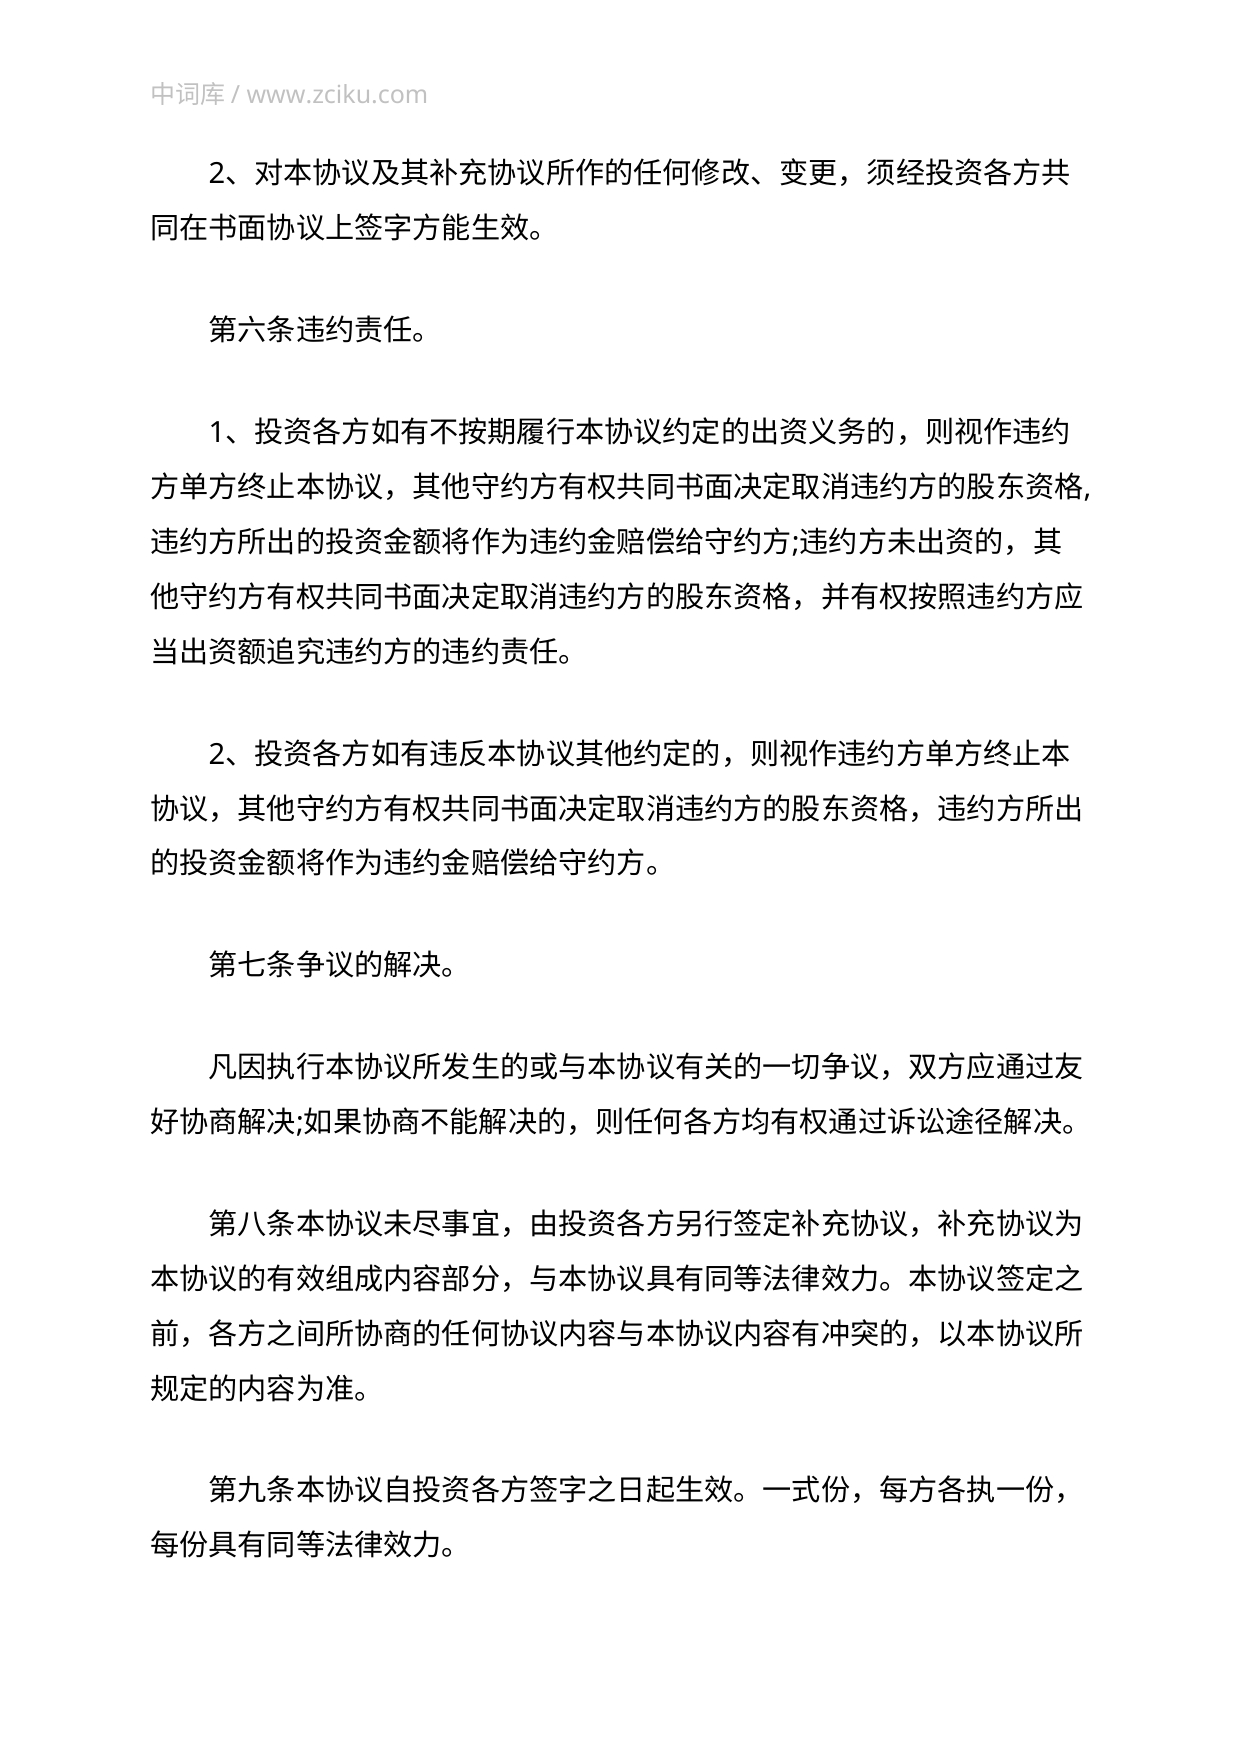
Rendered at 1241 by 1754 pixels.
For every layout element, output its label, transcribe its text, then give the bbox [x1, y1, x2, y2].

text 第七条争议的解决。 [150, 942, 1090, 984]
text 1、投资各方如有不按期履行本协议约定的出资义务的，则视作违约方单方终止本协议，其他守约方有权共同书面决定取消违约方的股东资格,违约方所出的投资金额将作为违约金赔偿给守约方;违约方未出资的，其他守约方有权共同书面决定取消违约方的股东资格，并有权按照违约方应当出资额追究违约方的违约责任。 [150, 408, 1090, 671]
text 2、对本协议及其补充协议所作的任何修改、变更，须经投资各方共同在书面协议上签字方能生效。 [150, 150, 1090, 247]
text 2、投资各方如有违反本协议其他约定的，则视作违约方单方终止本协议，其他守约方有权共同书面决定取消违约方的股东资格，违约方所出的投资金额将作为违约金赔偿给守约方。 [150, 730, 1090, 882]
text 第八条本协议未尽事宜，由投资各方另行签定补充协议，补充协议为本协议的有效组成内容部分，与本协议具有同等法律效力。本协议签定之前，各方之间所协商的任何协议内容与本协议内容有冲突的，以本协议所规定的内容为准。 [150, 1201, 1090, 1407]
text 凡因执行本协议所发生的或与本协议有关的一切争议，双方应通过友好协商解决;如果协商不能解决的，则任何各方均有权通过诉讼途径解决。 [150, 1044, 1090, 1141]
text 第六条违约责任。 [150, 307, 1090, 349]
text 第九条本协议自投资各方签字之日起生效。一式份，每方各执一份，每份具有同等法律效力。 [150, 1467, 1090, 1564]
